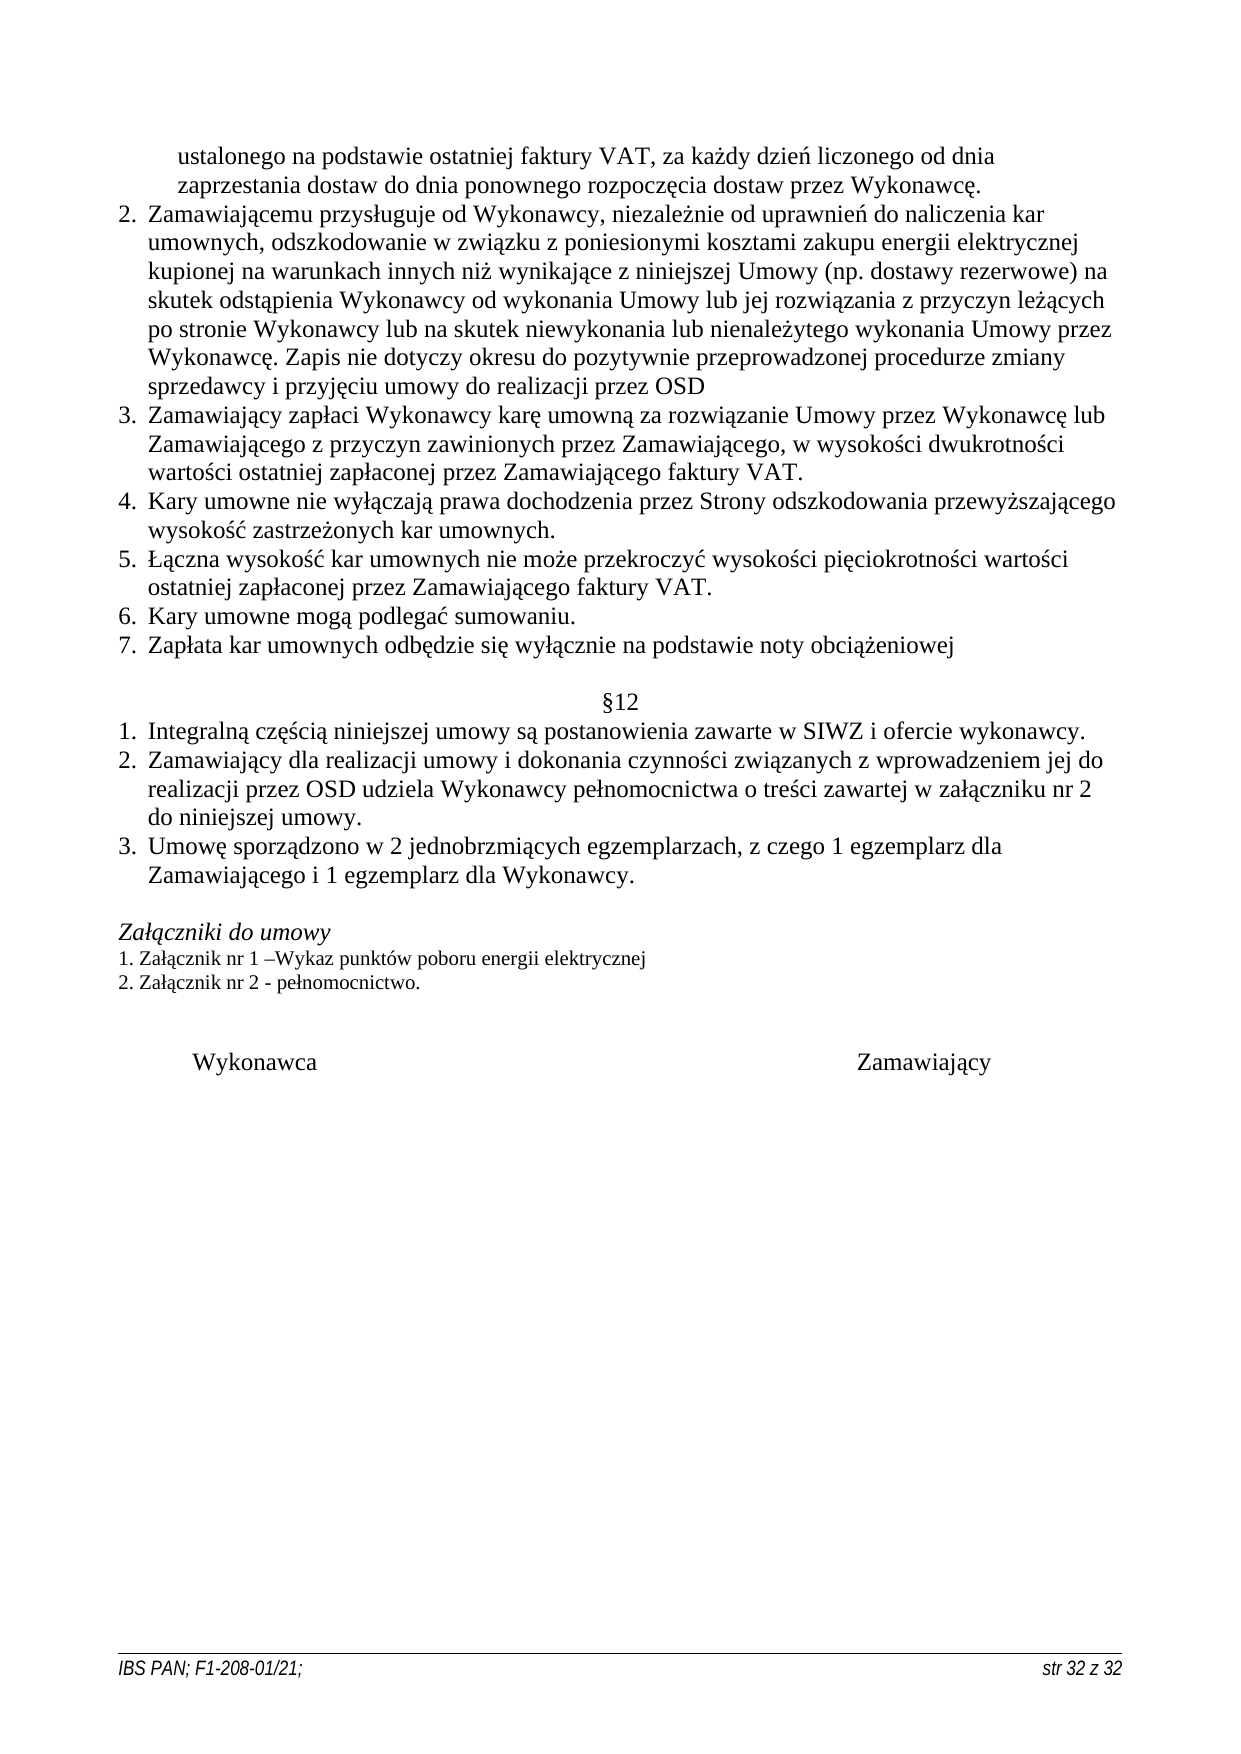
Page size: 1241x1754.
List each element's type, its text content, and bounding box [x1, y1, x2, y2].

text Wykonawca Zamawiający [118, 1047, 1122, 1076]
list Łączna wysokość kar umownych nie może przekroczyć wysokości pięciokrotności wartości ostatniej zapłaconej przez Zamawiającego faktury VAT. [118, 544, 1122, 601]
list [148, 141, 1122, 199]
list Zamawiającemu przysługuje od Wykonawcy, niezależnie od uprawnień do naliczenia kar umownych, odszkodowanie w związku z poniesionymi kosztami zakupu energii elektrycznej kupionej na warunkach innych niż wynikające z niniejszej Umowy (np. dostawy rezerwowe) na skutek odstąpienia Wykonawcy od wykonania Umowy lub jej rozwiązania z przyczyn leżących po stronie Wykonawcy lub na skutek niewykonania lub nienależytego wykonania Umowy przez Wykonawcę. Zapis nie dotyczy okresu do pozytywnie przeprowadzonej procedurze zmiany sprzedawcy i przyjęciu umowy do realizacji przez OSD [118, 199, 1122, 400]
list Zamawiający dla realizacji umowy i dokonania czynności związanych z wprowadzeniem jej do realizacji przez OSD udziela Wykonawcy pełnomocnictwa o treści zawartej w załączniku nr 2 do niniejszej umowy. [118, 745, 1122, 831]
text 1. Załącznik nr 1 –Wykaz punktów poboru energii elektrycznej [118, 946, 1122, 970]
text §12 [118, 687, 1122, 716]
list Zamawiający zapłaci Wykonawcy karę umowną za rozwiązanie Umowy przez Wykonawcę lub Zamawiającego z przyczyn zawinionych przez Zamawiającego, w wysokości dwukrotności wartości ostatniej zapłaconej przez Zamawiającego faktury VAT. [118, 400, 1122, 486]
text Załączniki do umowy [118, 917, 1122, 946]
list Integralną częścią niniejszej umowy są postanowienia zawarte w SIWZ i ofercie wykonawcy. [118, 716, 1122, 745]
list Umowę sporządzono w 2 jednobrzmiących egzemplarzach, z czego 1 egzemplarz dla Zamawiającego i 1 egzemplarz dla Wykonawcy. [118, 831, 1122, 889]
list Kary umowne nie wyłączają prawa dochodzenia przez Strony odszkodowania przewyższającego wysokość zastrzeżonych kar umownych. [118, 486, 1122, 544]
list Kary umowne mogą podlegać sumowaniu. [118, 601, 1122, 630]
list Zapłata kar umownych odbędzie się wyłącznie na podstawie noty obciążeniowej [118, 630, 1122, 659]
text 2. Załącznik nr 2 - pełnomocnictwo. [118, 970, 1122, 994]
